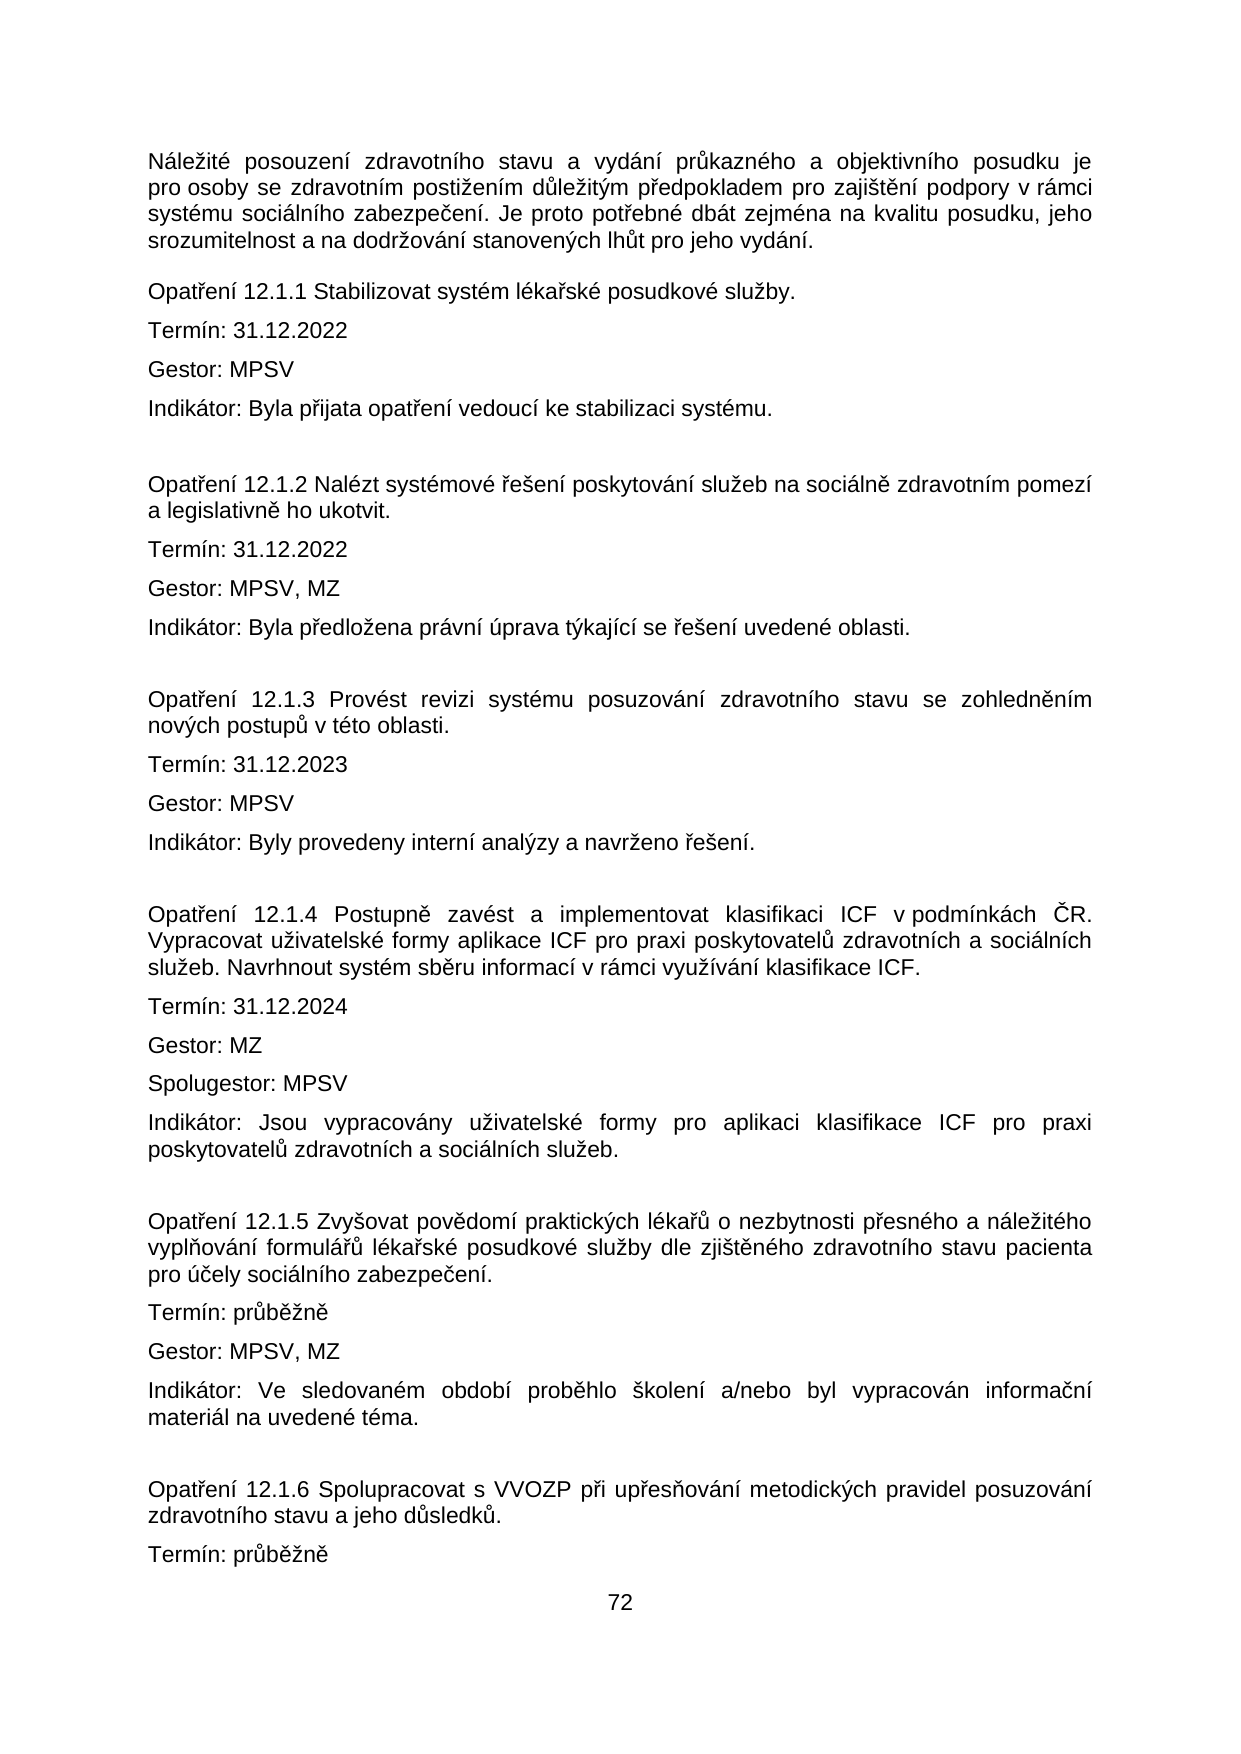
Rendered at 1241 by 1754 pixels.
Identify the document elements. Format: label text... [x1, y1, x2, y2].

text Indikátor: Byly provedeny interní analýzy a navrženo řešení. [148, 829, 1093, 855]
text Termín: průběžně [148, 1299, 1093, 1326]
text Gestor: MPSV, MZ [148, 575, 1093, 601]
text Termín: 31.12.2024 [148, 993, 1093, 1019]
text Indikátor: Ve sledovaném období proběhlo školení a/nebo byl vypracován informační materiál na uvedené téma. [148, 1377, 1093, 1430]
text Opatření 12.1.5 Zvyšovat povědomí praktických lékařů o nezbytnosti přesného a náležitého vyplňování formulářů lékařské posudkové služby dle zjištěného zdravotního stavu pacienta pro účely sociálního zabezpečení. [148, 1208, 1093, 1287]
text Opatření 12.1.6 Spolupracovat s VVOZP při upřesňování metodických pravidel posuzování zdravotního stavu a jeho důsledků. [148, 1476, 1093, 1528]
text Gestor: MPSV [148, 790, 1093, 816]
text Náležité posouzení zdravotního stavu a vydání průkazného a objektivního posudku je pro osoby se zdravotním postižením důležitým předpokladem pro zajištění podpory v rámci systému sociálního zabezpečení. Je proto potřebné dbát zejména na kvalitu posudku, jeho srozumitelnost a na dodržování stanovených lhůt pro jeho vydání. [148, 148, 1093, 253]
text Gestor: MPSV [148, 356, 1093, 382]
text Opatření 12.1.2 Nalézt systémové řešení poskytování služeb na sociálně zdravotním pomezí a legislativně ho ukotvit. [148, 471, 1093, 524]
text Spolugestor: MPSV [148, 1070, 1093, 1097]
text Opatření 12.1.4 Postupně zavést a implementovat klasifikaci ICF v podmínkách ČR. Vypracovat uživatelské formy aplikace ICF pro praxi poskytovatelů zdravotních a sociálních služeb. Navrhnout systém sběru informací v rámci využívání klasifikace ICF. [148, 901, 1093, 980]
text Termín: 31.12.2023 [148, 751, 1093, 778]
text Termín: 31.12.2022 [148, 317, 1093, 343]
text Termín: průběžně [148, 1541, 1093, 1567]
text Indikátor: Byla přijata opatření vedoucí ke stabilizaci systému. [148, 394, 1093, 421]
text Opatření 12.1.3 Provést revizi systému posuzování zdravotního stavu se zohledněním nových postupů v této oblasti. [148, 686, 1093, 739]
text Indikátor: Byla předložena právní úprava týkající se řešení uvedené oblasti. [148, 614, 1093, 640]
text Termín: 31.12.2022 [148, 536, 1093, 562]
text Indikátor: Jsou vypracovány uživatelské formy pro aplikaci klasifikace ICF pro praxi poskytovatelů zdravotních a sociálních služeb. [148, 1109, 1093, 1162]
text Gestor: MZ [148, 1032, 1093, 1058]
text Opatření 12.1.1 Stabilizovat systém lékařské posudkové služby. [148, 278, 1093, 304]
text Gestor: MPSV, MZ [148, 1338, 1093, 1364]
